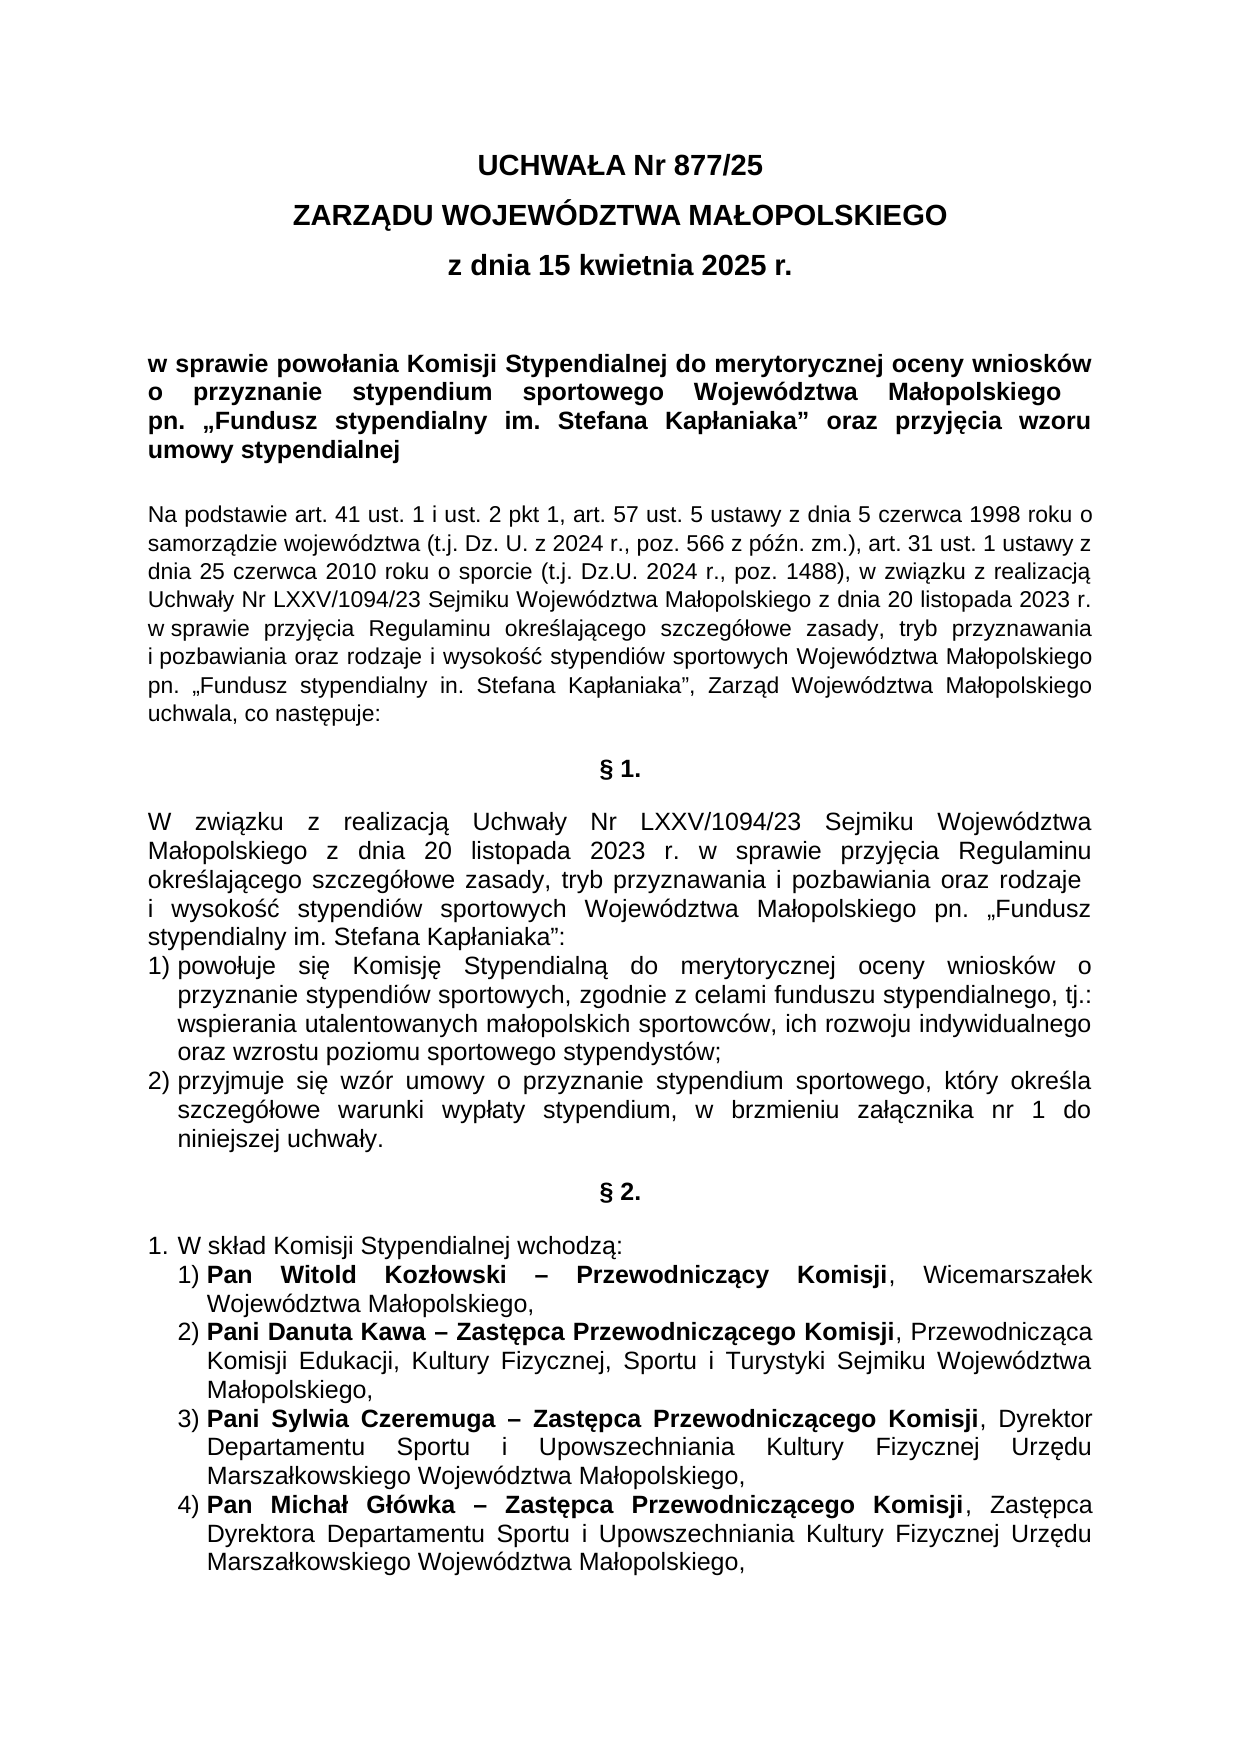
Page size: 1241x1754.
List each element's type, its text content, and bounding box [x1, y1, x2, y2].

text Na podstawie art. 41 ust. 1 i ust. 2 pkt 1, art. 57 ust. 5 ustawy z dnia 5 czerwca 1998 roku o samorządzie województwa (t.j. Dz. U. z 2024 r., poz. 566 z późn. zm.), art. 31 ust. 1 ustawy z dnia 25 czerwca 2010 roku o sporcie (t.j. Dz.U. 2024 r., poz. 1488), w związku z realizacją Uchwały Nr LXXV/1094/23 Sejmiku Województwa Małopolskiego z dnia 20 listopada 2023 r. w sprawie przyjęcia Regulaminu określającego szczegółowe zasady, tryb przyznawania i pozbawiania oraz rodzaje i wysokość stypendiów sportowych Województwa Małopolskiego pn. „Fundusz stypendialny in. Stefana Kapłaniaka”, Zarząd Województwa Małopolskiego uchwala, co następuje: [148, 501, 1093, 726]
list Pani Sylwia Czeremuga – Zastępca Przewodniczącego Komisji, Dyrektor Departamentu Sportu i Upowszechniania Kultury Fizycznej Urzędu Marszałkowskiego Województwa Małopolskiego, [177, 1403, 1093, 1490]
list Pan Witold Kozłowski – Przewodniczący Komisji, Wicemarszałek Województwa Małopolskiego, [177, 1260, 1093, 1317]
list przyjmuje się wzór umowy o przyznanie stypendium sportowego, który określa szczegółowe warunki wypłaty stypendium, w brzmieniu załącznika nr 1 do niniejszej uchwały. [148, 1066, 1093, 1152]
text W związku z realizacją Uchwały Nr LXXV/1094/23 Sejmiku Województwa Małopolskiego z dnia 20 listopada 2023 r. w sprawie przyjęcia Regulaminu określającego szczegółowe zasady, tryb przyznawania i pozbawiania oraz rodzaje i wysokość stypendiów sportowych Województwa Małopolskiego pn. „Fundusz stypendialny im. Stefana Kapłaniaka”: [148, 807, 1093, 951]
subtitle z dnia 15 kwietnia 2025 r. [148, 248, 1093, 282]
subtitle UCHWAŁA Nr 877/25 [148, 148, 1093, 181]
subtitle w sprawie powołania Komisji Stypendialnej do merytorycznej oceny wniosków o przyznanie stypendium sportowego Województwa Małopolskiego pn. „Fundusz stypendialny im. Stefana Kapłaniaka” oraz przyjęcia wzoru umowy stypendialnej [148, 348, 1093, 463]
list Pan Michał Główka – Zastępca Przewodniczącego Komisji, Zastępca Dyrektora Departamentu Sportu i Upowszechniania Kultury Fizycznej Urzędu Marszałkowskiego Województwa Małopolskiego, [177, 1490, 1093, 1576]
list powołuje się Komisję Stypendialną do merytorycznej oceny wniosków o przyznanie stypendiów sportowych, zgodnie z celami funduszu stypendialnego, tj.: wspierania utalentowanych małopolskich sportowców, ich rozwoju indywidualnego oraz wzrostu poziomu sportowego stypendystów; [148, 951, 1093, 1066]
subtitle § 2. [148, 1177, 1093, 1206]
list Pani Danuta Kawa – Zastępca Przewodniczącego Komisji, Przewodnicząca Komisji Edukacji, Kultury Fizycznej, Sportu i Turystyki Sejmiku Województwa Małopolskiego, [177, 1317, 1093, 1403]
subtitle ZARZĄDU WOJEWÓDZTWA MAŁOPOLSKIEGO [148, 198, 1093, 231]
subtitle § 1. [148, 753, 1093, 782]
list W skład Komisji Stypendialnej wchodzą: [148, 1231, 1093, 1260]
